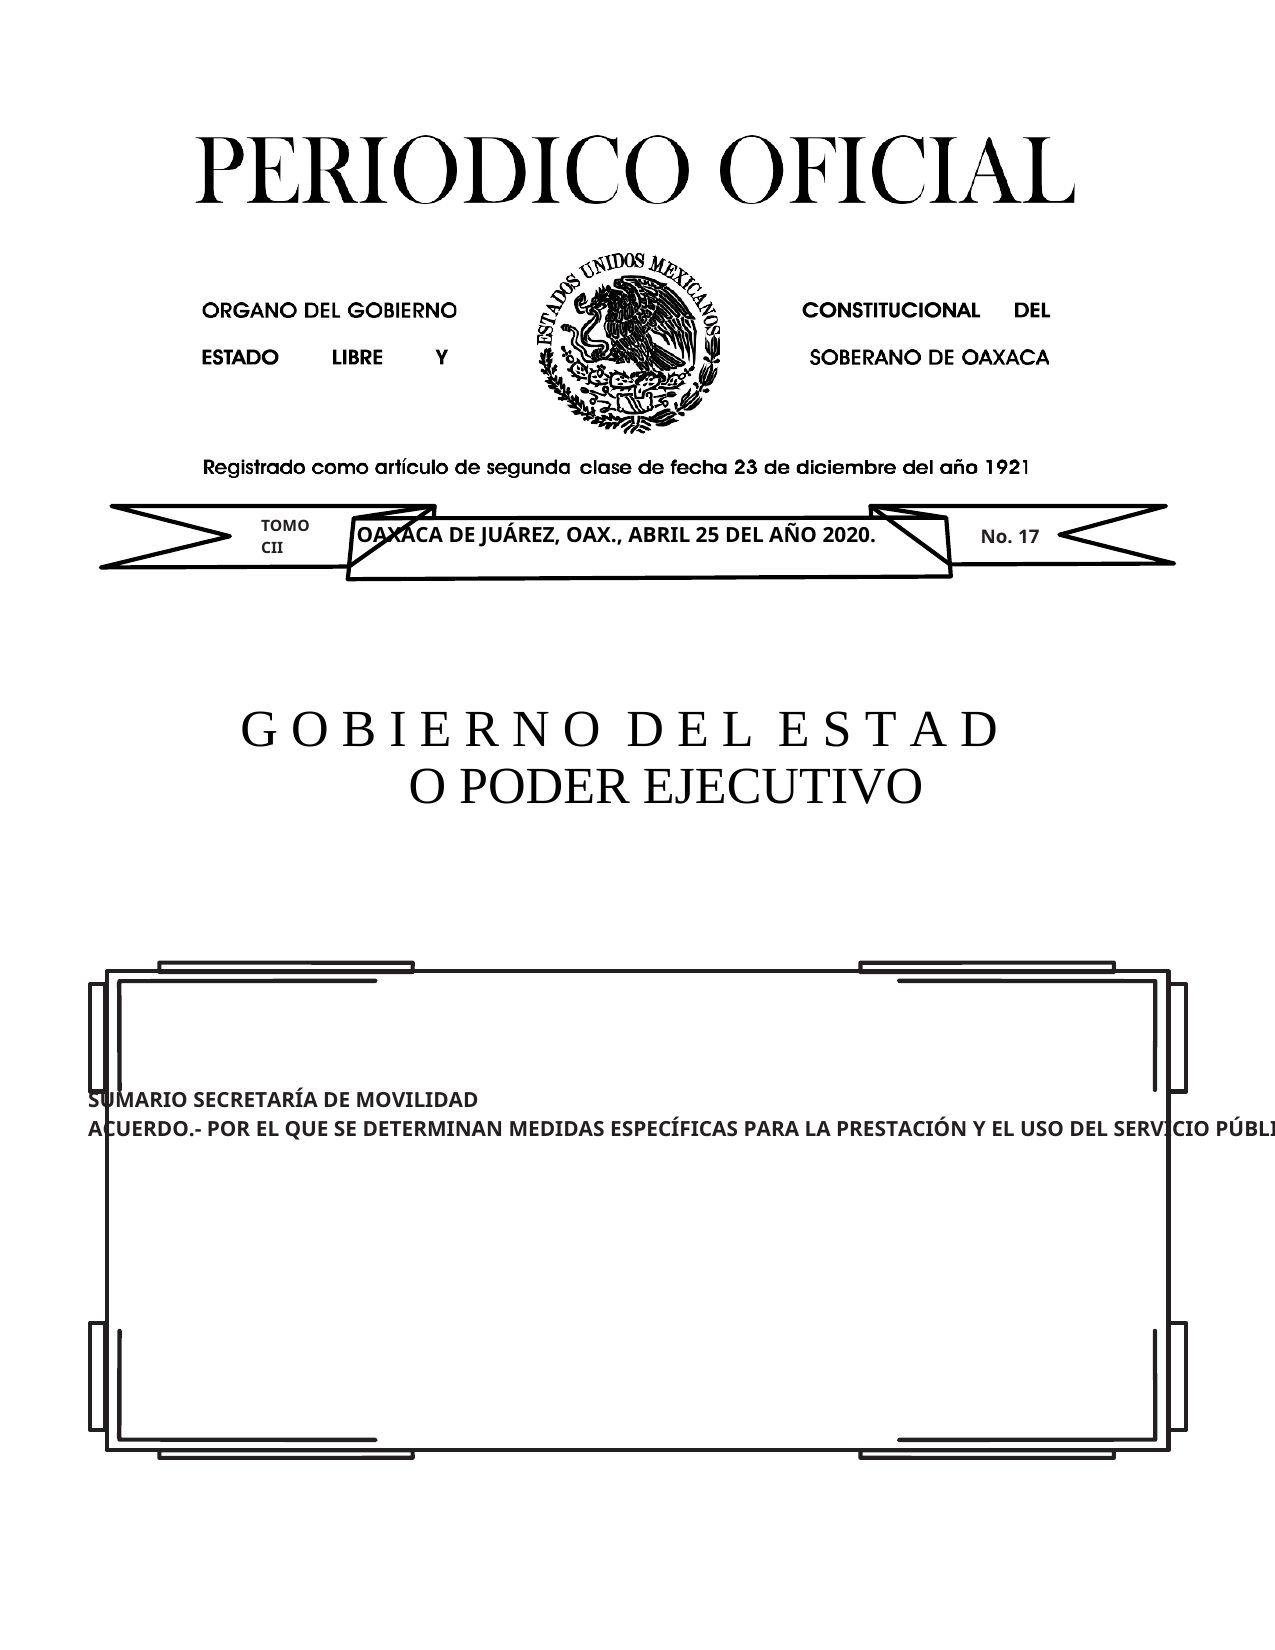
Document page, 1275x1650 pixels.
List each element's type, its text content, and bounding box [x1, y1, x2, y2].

picture [580, 459, 1028, 474]
text G O B I E R N O D E L E S T A D O PODER EJECUTIVO [240, 701, 1042, 814]
picture [537, 253, 720, 434]
picture [810, 349, 1049, 365]
picture [204, 458, 570, 478]
picture [195, 135, 1075, 204]
picture [202, 302, 457, 318]
